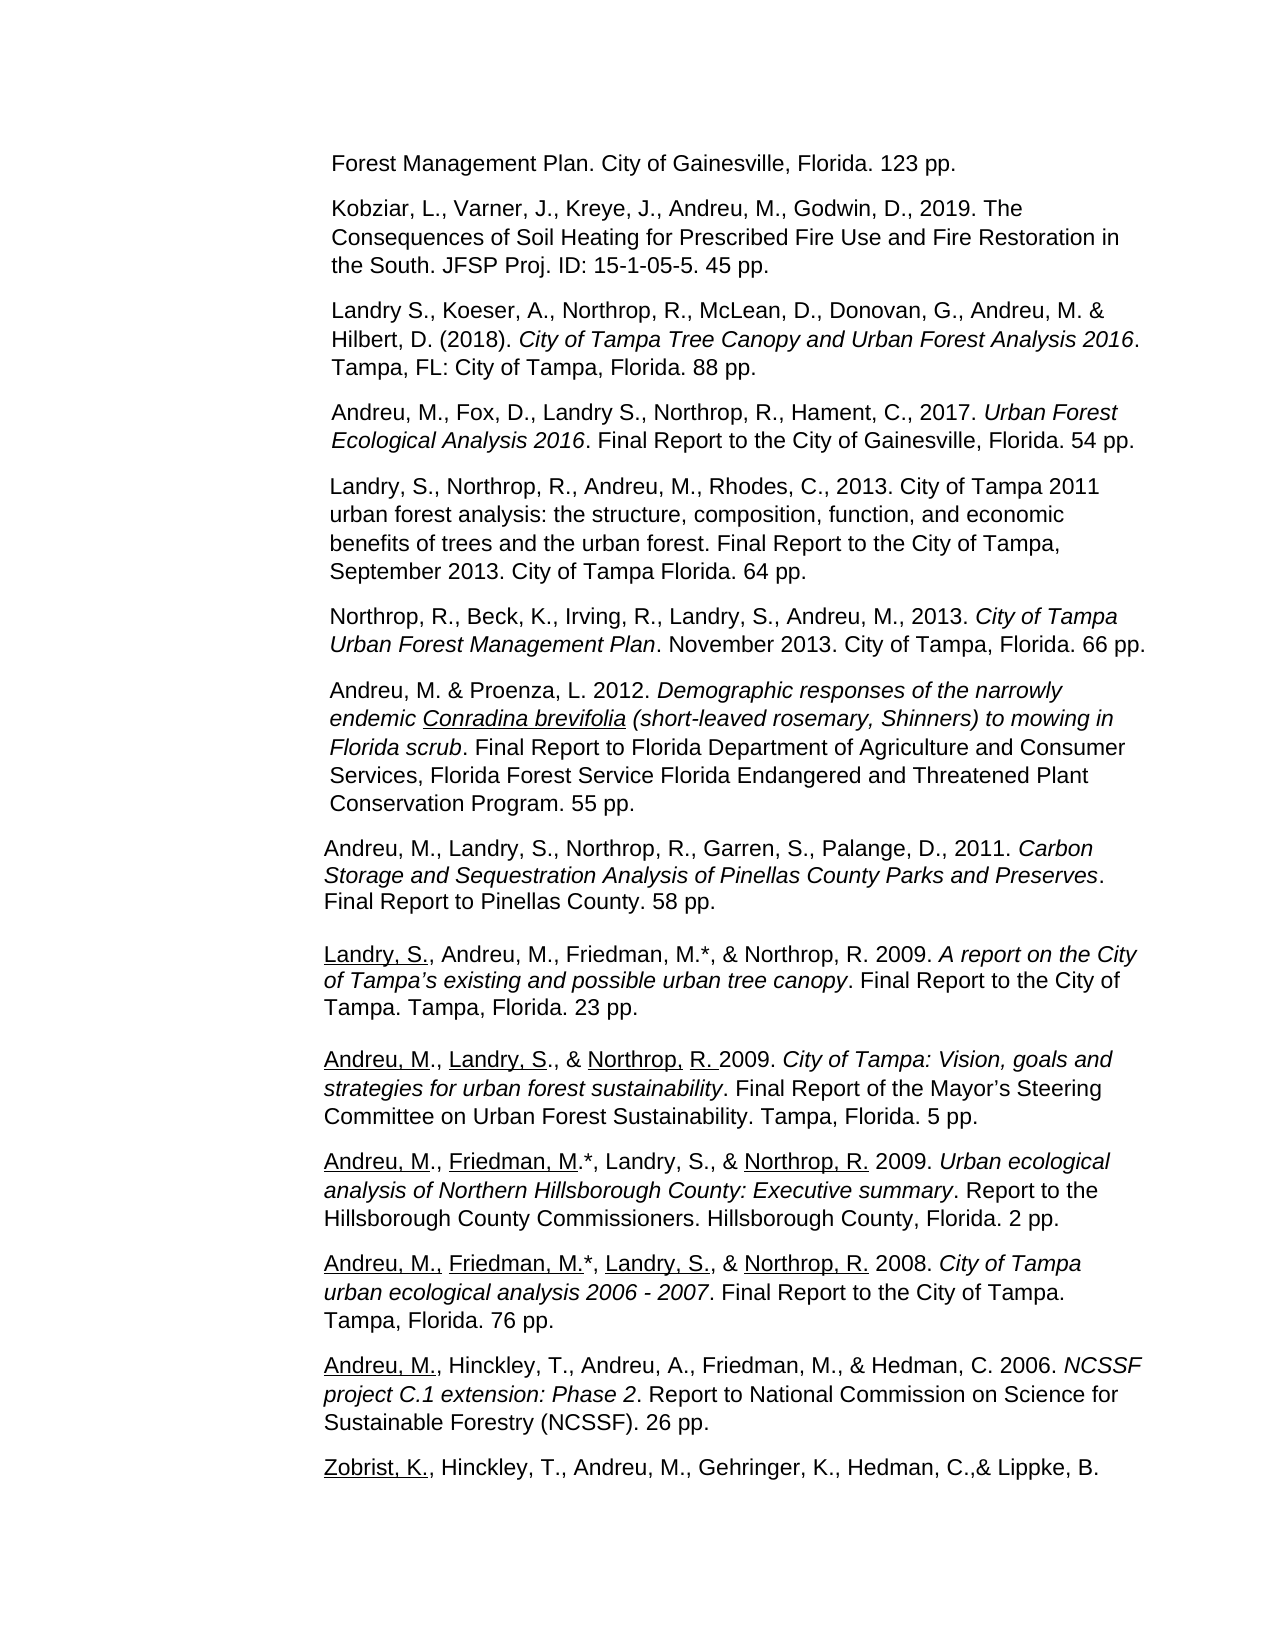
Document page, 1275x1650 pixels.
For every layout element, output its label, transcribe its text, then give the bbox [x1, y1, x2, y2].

table_cell Andreu, M., Friedman, M.*, Landry, S., & Northrop, R. 2008. City of Tampa urban ecological analysis 2006 - 2007. Final Report to the City of Tampa. Tampa, Florida. 76 pp. [264, 1250, 1149, 1352]
table_cell Landry, S., Northrop, R., Andreu, M., Rhodes, C., 2013. City of Tampa 2011 urban forest analysis: the structure, composition, function, and economic benefits of trees and the urban forest. Final Report to the City of Tampa, September 2013. City of Tampa Florida. 64 pp. [264, 473, 1149, 603]
table_cell Andreu, M., Fox, D., Landry S., Northrop, R., Hament, C., 2017. Urban Forest Ecological Analysis 2016. Final Report to the City of Gainesville, Florida. 54 pp. [264, 399, 1149, 473]
table_cell Andreu, M., Landry, S., Northrop, R., Garren, S., Palange, D., 2011. Carbon Storage and Sequestration Analysis of Pinellas County Parks and Preserves. Final Report to Pinellas County. 58 pp. [264, 835, 1149, 941]
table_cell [264, 150, 1149, 195]
table_cell Andreu, M., Hinckley, T., Andreu, A., Friedman, M., & Hedman, C. 2006. NCSSF project C.1 extension: Phase 2. Report to National Commission on Science for Sustainable Forestry (NCSSF). 26 pp. [264, 1352, 1149, 1454]
table_cell Landry S., Koeser, A., Northrop, R., McLean, D., Donovan, G., Andreu, M. & Hilbert, D. (2018). City of Tampa Tree Canopy and Urban Forest Analysis 2016. Tampa, FL: City of Tampa, Florida. 88 pp. [264, 297, 1149, 399]
table_cell Northrop, R., Beck, K., Irving, R., Landry, S., Andreu, M., 2013. City of Tampa Urban Forest Management Plan. November 2013. City of Tampa, Florida. 66 pp. [264, 603, 1149, 677]
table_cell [264, 1454, 1149, 1481]
table_cell Landry, S., Andreu, M., Friedman, M.*, & Northrop, R. 2009. A report on the City of Tampa’s existing and possible urban tree canopy. Final Report to the City of Tampa. Tampa, Florida. 23 pp. [264, 941, 1149, 1046]
table_cell Kobziar, L., Varner, J., Kreye, J., Andreu, M., Godwin, D., 2019. The Consequences of Soil Heating for Prescribed Fire Use and Fire Restoration in the South. JFSP Proj. ID: 15-1-05-5. 45 pp. [264, 195, 1149, 297]
table_cell Andreu, M., Landry, S., & Northrop, R. 2009. City of Tampa: Vision, goals and strategies for urban forest sustainability. Final Report of the Mayor’s Steering Committee on Urban Forest Sustainability. Tampa, Florida. 5 pp. [264, 1046, 1149, 1148]
table_cell Andreu, M., Friedman, M.*, Landry, S., & Northrop, R. 2009. Urban ecological analysis of Northern Hillsborough County: Executive summary. Report to the Hillsborough County Commissioners. Hillsborough County, Florida. 2 pp. [264, 1148, 1149, 1250]
table_cell Andreu, M. & Proenza, L. 2012. Demographic responses of the narrowly endemic Conradina brevifolia (short-leaved rosemary, Shinners) to mowing in Florida scrub. Final Report to Florida Department of Agriculture and Consumer Services, Florida Forest Service Florida Endangered and Threatened Plant Conservation Program. 55 pp. [264, 677, 1149, 835]
